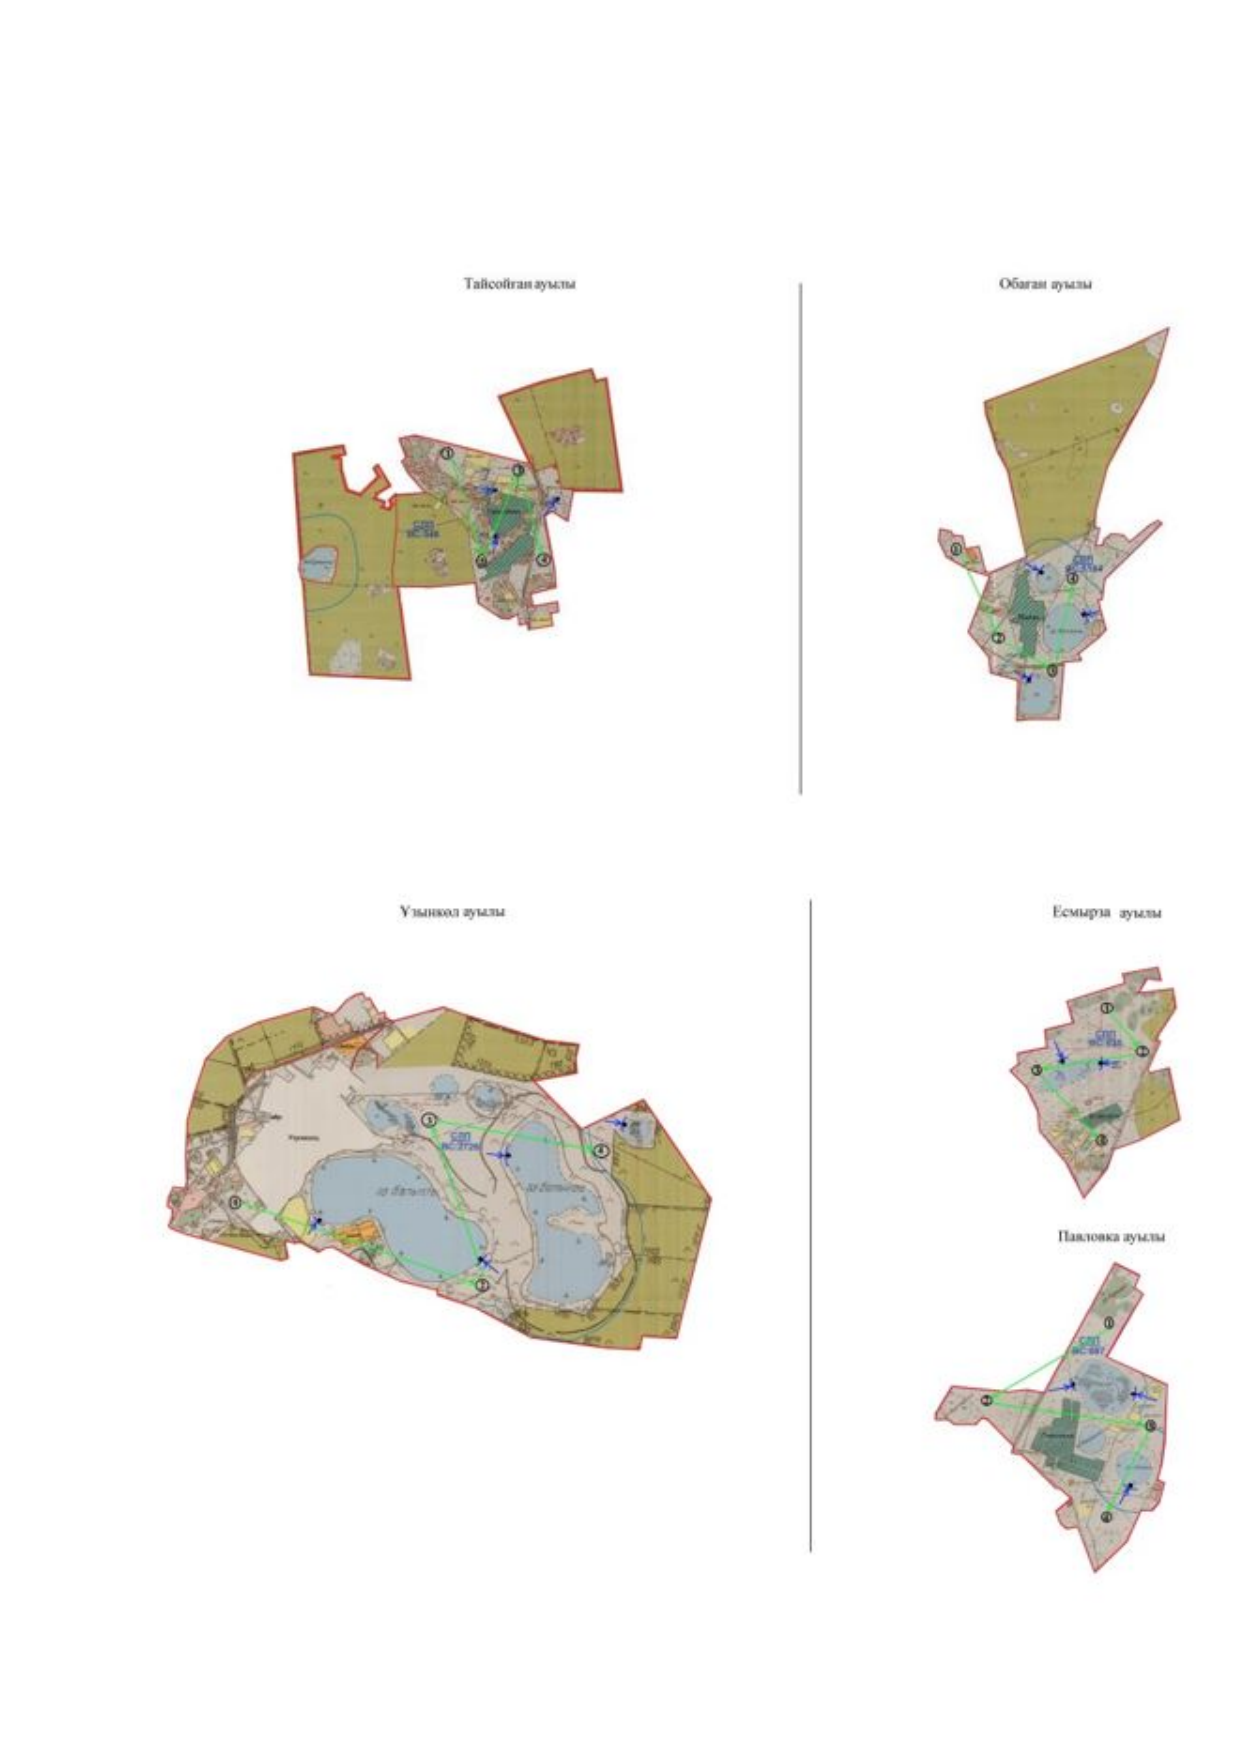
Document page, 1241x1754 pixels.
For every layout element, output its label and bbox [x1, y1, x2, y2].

picture [112, 248, 1241, 1604]
